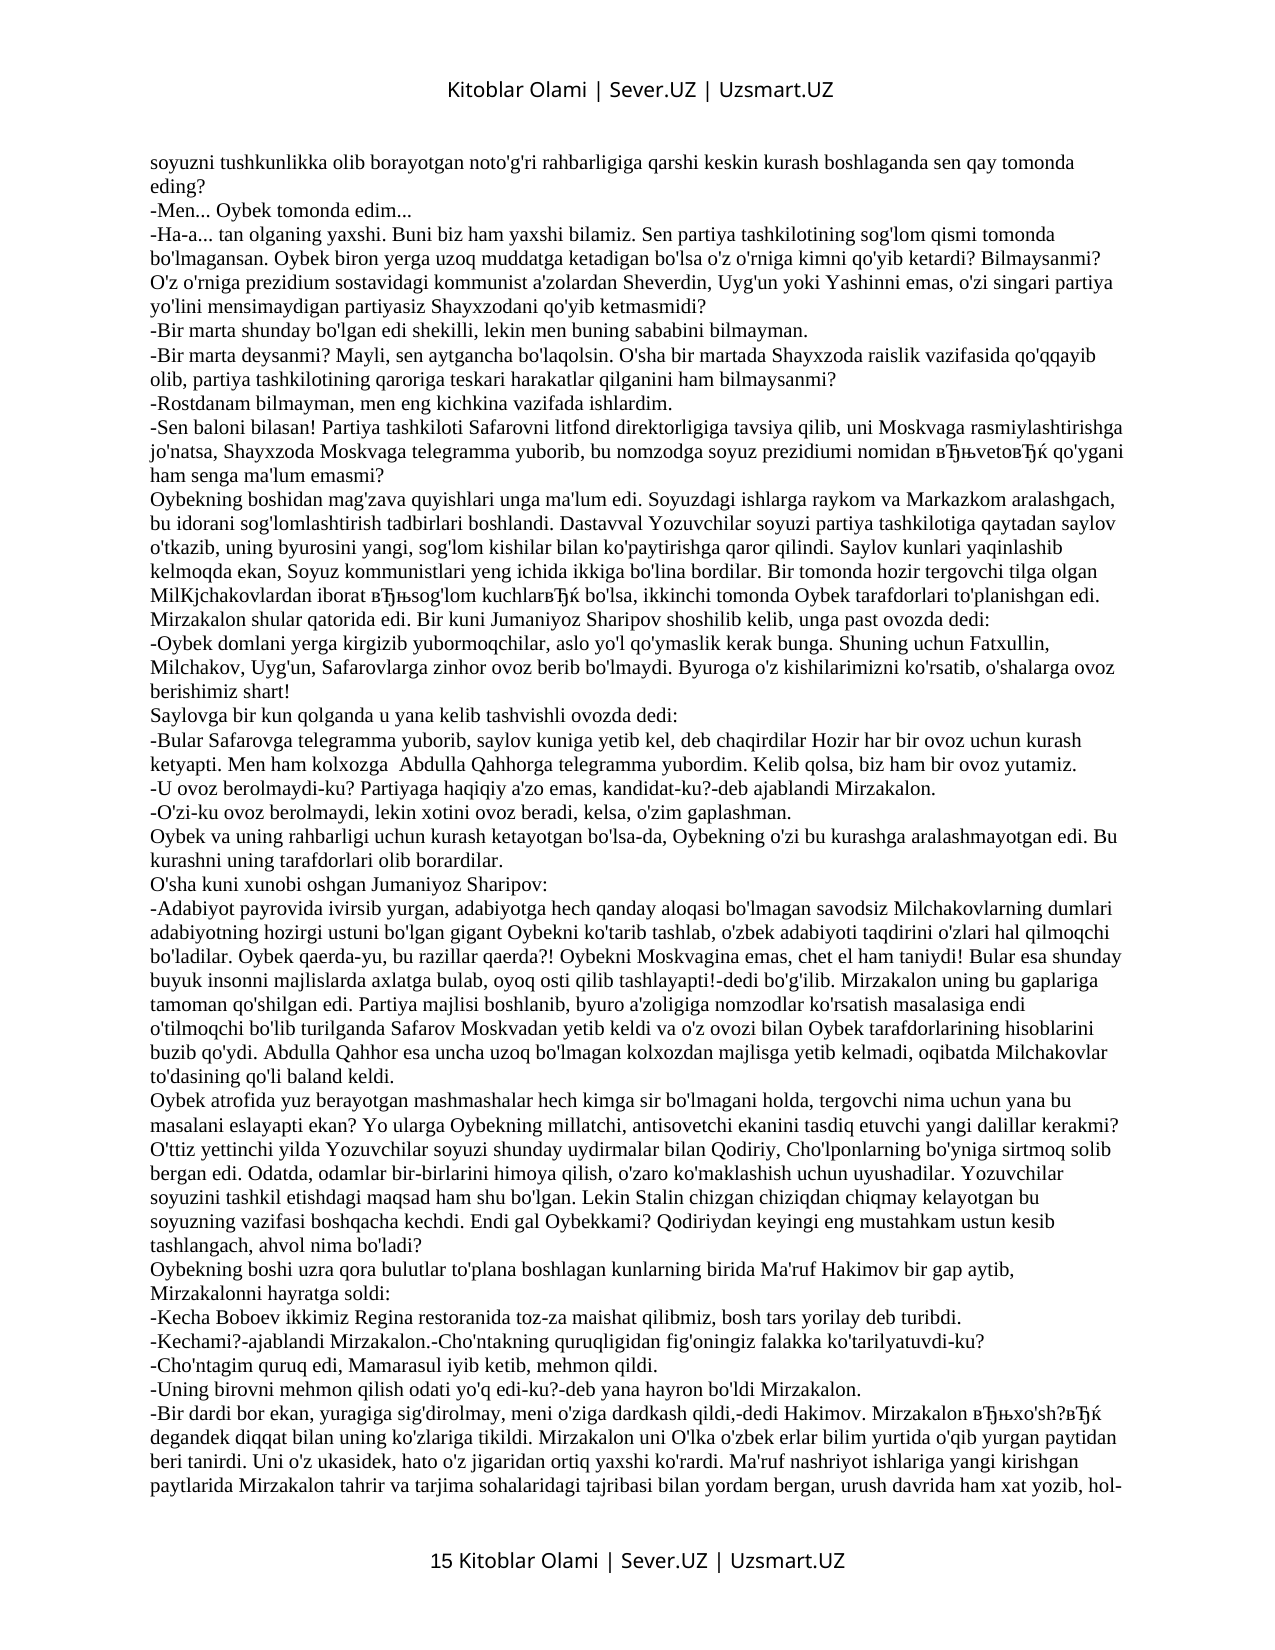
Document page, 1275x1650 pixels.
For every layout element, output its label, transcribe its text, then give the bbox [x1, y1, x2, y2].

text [150, 150, 1125, 198]
text -Bir marta shunday bo'lgan edi shekilli, lekin men buning sababini bilmayman. [150, 318, 1125, 342]
text Oybek va uning rahbarligi uchun kurash ketayotgan bo'lsa-da, Oybekning o'zi bu kurashga aralashmayotgan edi. Bu kurashni uning tarafdorlari olib borardilar. [150, 824, 1125, 872]
text Oybekning boshidan mag'zava quyishlari unga ma'lum edi. Soyuzdagi ishlarga raykom va Markazkom aralashgach, bu idorani sog'lomlashtirish tadbirlari boshlandi. Dastavval Yozuvchilar soyuzi partiya tashkilotiga qaytadan saylov o'tkazib, uning byurosini yangi, sog'lom kishilar bilan ko'paytirishga qaror qilindi. Saylov kunlari yaqinlashib kelmoqda ekan, Soyuz kommunistlari yeng ichida ikkiga bo'lina bordilar. Bir tomonda hozir tergovchi tilga olgan MilКјchakovlardan iborat вЂњsog'lom kuchlarвЂќ bo'lsa, ikkinchi tomonda Oybek tarafdorlari to'planishgan edi. Mirzakalon shular qatorida edi. Bir kuni Jumaniyoz Sharipov shoshilib kelib, unga past ovozda dedi: [150, 487, 1125, 631]
text -Bir marta deysanmi? Mayli, sen aytgancha bo'laqolsin. O'sha bir martada Shayxzoda raislik vazifasida qo'qqayib olib, partiya tashkilotining qaroriga teskari harakatlar qilganini ham bilmaysanmi? [150, 342, 1125, 391]
text -U ovoz berolmaydi-ku? Partiyaga haqiqiy a'zo emas, kandidat-ku?-deb ajablandi Mirzakalon. [150, 776, 1125, 800]
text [150, 1401, 1125, 1497]
text -Uning birovni mehmon qilish odati yo'q edi-ku?-deb yana hayron bo'ldi Mirzakalon. [150, 1377, 1125, 1401]
text -Kechami?-ajablandi Mirzakalon.-Cho'ntakning quruqligidan fig'oningiz falakka ko'tarilyatuvdi-ku? [150, 1329, 1125, 1353]
text -Adabiyot payrovida ivirsib yurgan, adabiyotga hech qanday aloqasi bo'lmagan savodsiz Milchakovlarning dumlari adabiyotning hozirgi ustuni bo'lgan gigant Oybekni ko'tarib tashlab, o'zbek adabiyoti taqdirini o'zlari hal qilmoqchi bo'ladilar. Oybek qaerda-yu, bu razillar qaerda?! Oybekni Moskvagina emas, chet el ham taniydi! Bular esa shunday buyuk insonni majlislarda axlatga bulab, oyoq osti qilib tashlayapti!-dedi bo'g'ilib. Mirzakalon uning bu gaplariga tamoman qo'shilgan edi. Partiya majlisi boshlanib, byuro a'zoligiga nomzodlar ko'rsatish masalasiga endi o'tilmoqchi bo'lib turilganda Safarov Moskvadan yetib keldi va o'z ovozi bilan Oybek tarafdorlarining hisoblarini buzib qo'ydi. Abdulla Qahhor esa uncha uzoq bo'lmagan kolxozdan majlisga yetib kelmadi, oqibatda Milchakovlar to'dasining qo'li baland keldi. [150, 896, 1125, 1088]
text -Rostdanam bilmayman, men eng kichkina vazifada ishlardim. [150, 391, 1125, 415]
text -Kecha Boboev ikkimiz Regina restoranida toz-za maishat qilibmiz, bosh tars yorilay deb turibdi. [150, 1305, 1125, 1329]
text O'sha kuni xunobi oshgan Jumaniyoz Sharipov: [150, 872, 1125, 896]
text -Ha-a... tan olganing yaxshi. Buni biz ham yaxshi bilamiz. Sen partiya tashkilotining sog'lom qismi tomonda bo'lmagansan. Oybek biron yerga uzoq muddatga ketadigan bo'lsa o'z o'rniga kimni qo'yib ketardi? Bilmaysanmi? O'z o'rniga prezidium sostavidagi kommunist a'zolardan Sheverdin, Uyg'un yoki Yashinni emas, o'zi singari partiya yo'lini mensimaydigan partiyasiz Shayxzodani qo'yib ketmasmidi? [150, 222, 1125, 318]
text -Oybek domlani yerga kirgizib yubormoqchilar, aslo yo'l qo'ymaslik kerak bunga. Shuning uchun Fatxullin, Milchakov, Uyg'un, Safarovlarga zinhor ovoz berib bo'lmaydi. Byuroga o'z kishilarimizni ko'rsatib, o'shalarga ovoz berishimiz shart! [150, 631, 1125, 703]
text -Bular Safarovga telegramma yuborib, saylov kuniga yetib kel, deb chaqirdilar Hozir har bir ovoz uchun kurash ketyapti. Men ham kolxozga Abdulla Qahhorga telegramma yubordim. Kelib qolsa, biz ham bir ovoz yutamiz. [150, 727, 1125, 776]
text -O'zi-ku ovoz berolmaydi, lekin xotini ovoz beradi, kelsa, o'zim gaplashman. [150, 800, 1125, 824]
text -Sen baloni bilasan! Partiya tashkiloti Safarovni litfond direktorligiga tavsiya qilib, uni Moskvaga rasmiylashtirishga jo'natsa, Shayxzoda Moskvaga telegramma yuborib, bu nomzodga soyuz prezidiumi nomidan вЂњvetoвЂќ qo'ygani ham senga ma'lum emasmi? [150, 415, 1125, 487]
text Oybek atrofida yuz berayotgan mashmashalar hech kimga sir bo'lmagani holda, tergovchi nima uchun yana bu masalani eslayapti ekan? Yo ularga Oybekning millatchi, antisovetchi ekanini tasdiq etuvchi yangi dalillar kerakmi? O'ttiz yettinchi yilda Yozuvchilar soyuzi shunday uydirmalar bilan Qodiriy, Cho'lponlarning bo'yniga sirtmoq solib bergan edi. Odatda, odamlar bir-birlarini himoya qilish, o'zaro ko'maklashish uchun uyushadilar. Yozuvchilar soyuzini tashkil etishdagi maqsad ham shu bo'lgan. Lekin Stalin chizgan chiziqdan chiqmay kelayotgan bu soyuzning vazifasi boshqacha kechdi. Endi gal Oybekkami? Qodiriydan keyingi eng mustahkam ustun kesib tashlangach, ahvol nima bo'ladi? [150, 1088, 1125, 1257]
text -Men... Oybek tomonda edim... [150, 198, 1125, 222]
text -Cho'ntagim quruq edi, Mamarasul iyib ketib, mehmon qildi. [150, 1353, 1125, 1377]
text Oybekning boshi uzra qora bulutlar to'plana boshlagan kunlarning birida Ma'ruf Hakimov bir gap aytib, Mirzakalonni hayratga soldi: [150, 1257, 1125, 1305]
text Saylovga bir kun qolganda u yana kelib tashvishli ovozda dedi: [150, 703, 1125, 727]
